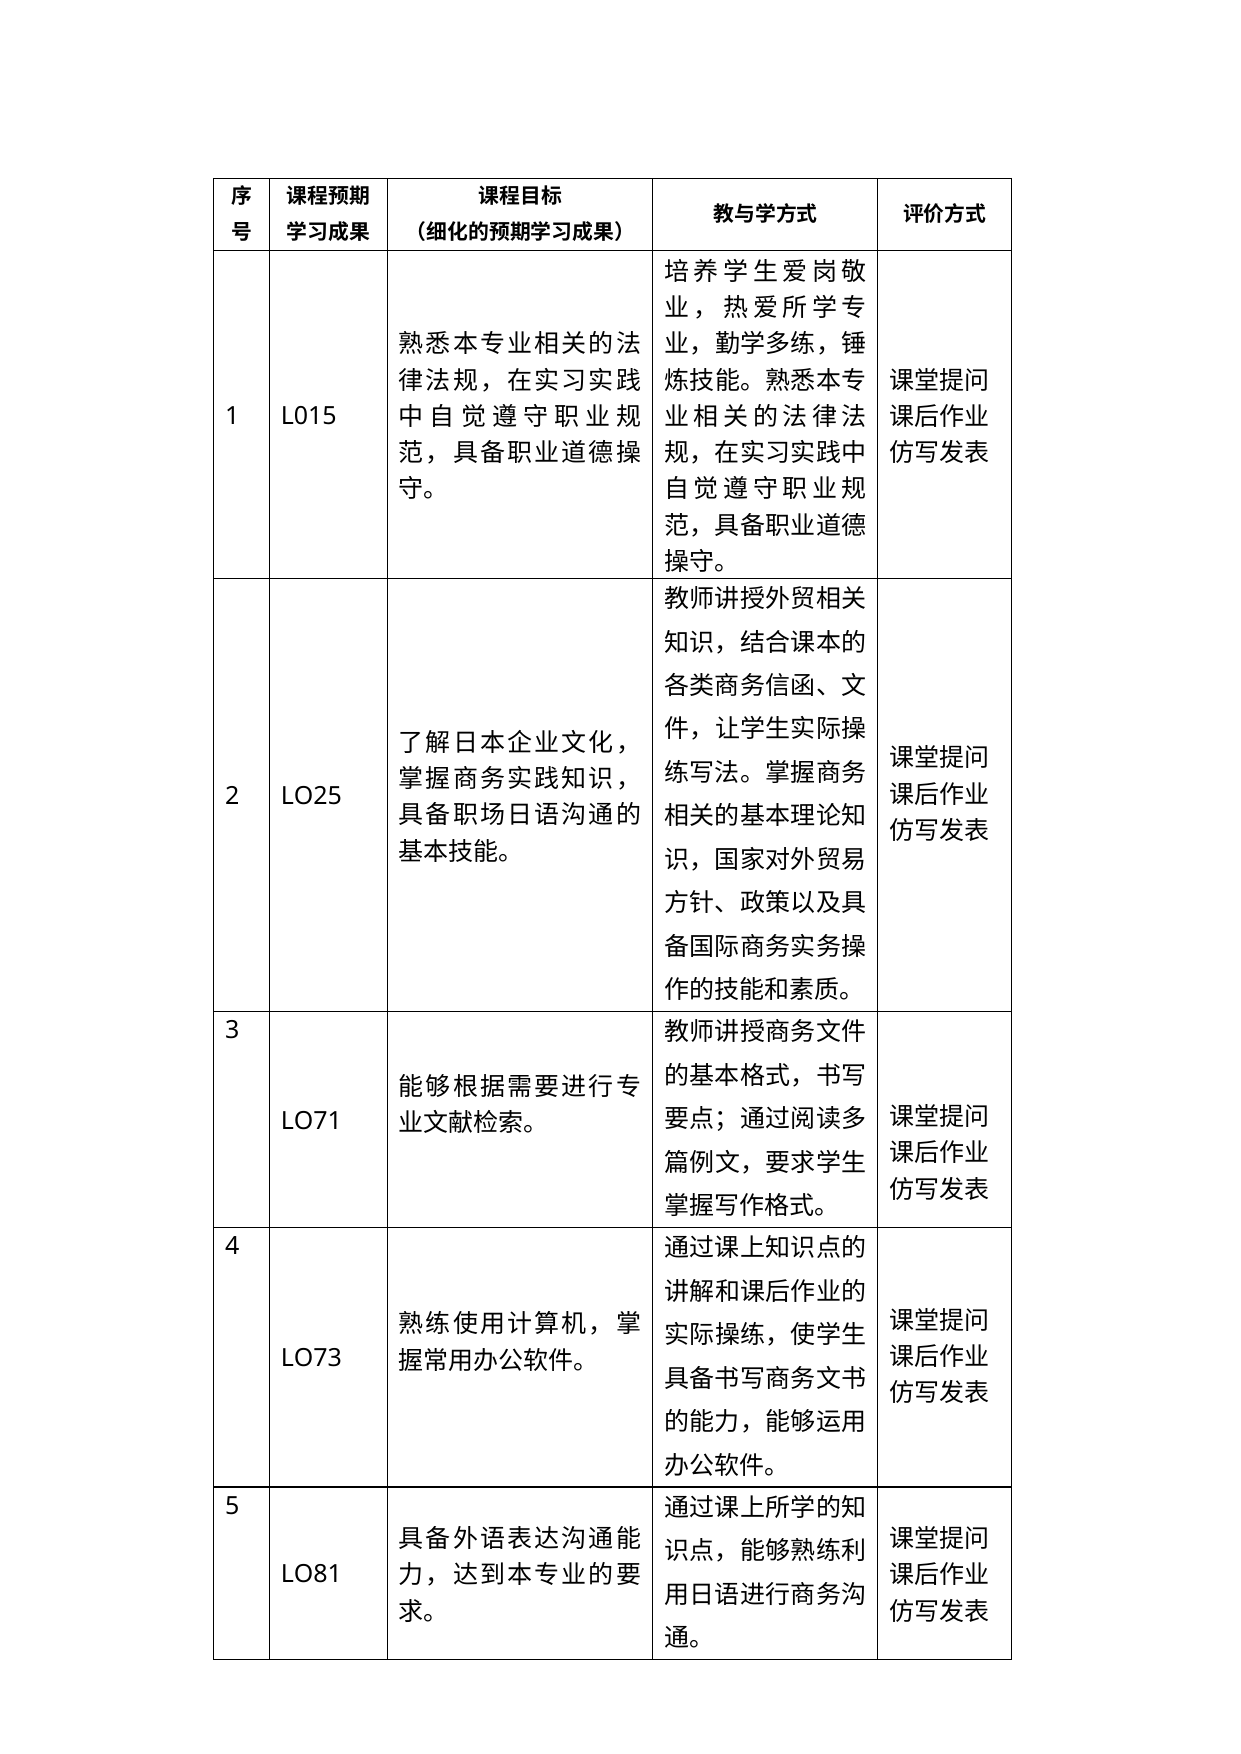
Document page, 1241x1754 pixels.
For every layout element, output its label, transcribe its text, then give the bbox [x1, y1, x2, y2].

table_header 课程目标 （细化的预期学习成果） [388, 179, 652, 250]
table_cell 培养学生爱岗敬业，热爱所学专业，勤学多练，锤炼技能。熟悉本专业相关的法律法规，在实习实践中自觉遵守职业规范，具备职业道德操守。 [653, 251, 877, 578]
table_cell LO73 [270, 1228, 387, 1486]
table_cell 1 [214, 251, 269, 578]
table_header 评价方式 [878, 179, 1011, 250]
table_cell 课堂提问 课后作业 仿写发表 [878, 1228, 1011, 1486]
table_cell 通过课上所学的知识点，能够熟练利用日语进行商务沟通。 [653, 1488, 877, 1659]
table_cell 通过课上知识点的讲解和课后作业的实际操练，使学生具备书写商务文书的能力，能够运用办公软件。 [653, 1228, 877, 1486]
table_cell 熟练使用计算机，掌握常用办公软件。 [388, 1228, 652, 1486]
table_header 教与学方式 [653, 179, 877, 250]
table_cell 能够根据需要进行专业文献检索。 [388, 1012, 652, 1227]
table_cell 课堂提问 课后作业 仿写发表 [878, 579, 1011, 1011]
table_cell 2 [214, 579, 269, 1011]
table_cell 教师讲授外贸相关知识，结合课本的各类商务信函、文件，让学生实际操练写法。掌握商务相关的基本理论知识，国家对外贸易方针、政策以及具备国际商务实务操作的技能和素质。 [653, 579, 877, 1011]
table_cell LO25 [270, 579, 387, 1011]
table_cell 具备外语表达沟通能力，达到本专业的要求。 [388, 1488, 652, 1659]
table_cell 教师讲授商务文件的基本格式，书写要点；通过阅读多篇例文，要求学生掌握写作格式。 [653, 1012, 877, 1227]
table_cell 了解日本企业文化，掌握商务实践知识，具备职场日语沟通的基本技能。 [388, 579, 652, 1011]
table_cell 熟悉本专业相关的法律法规，在实习实践中自觉遵守职业规范，具备职业道德操守。 [388, 251, 652, 578]
table_cell 课堂提问 课后作业 仿写发表 [878, 251, 1011, 578]
table_cell 4 [214, 1228, 269, 1486]
table_cell 5 [214, 1488, 269, 1659]
table_cell 课堂提问 课后作业 仿写发表 [878, 1012, 1011, 1227]
table_cell L015 [270, 251, 387, 578]
table_cell 课堂提问 课后作业 仿写发表 [878, 1488, 1011, 1659]
table_cell LO81 [270, 1488, 387, 1659]
table_header 序号 [214, 179, 269, 250]
table_header 课程预期 学习成果 [270, 179, 387, 250]
table_cell 3 [214, 1012, 269, 1227]
table_cell LO71 [270, 1012, 387, 1227]
